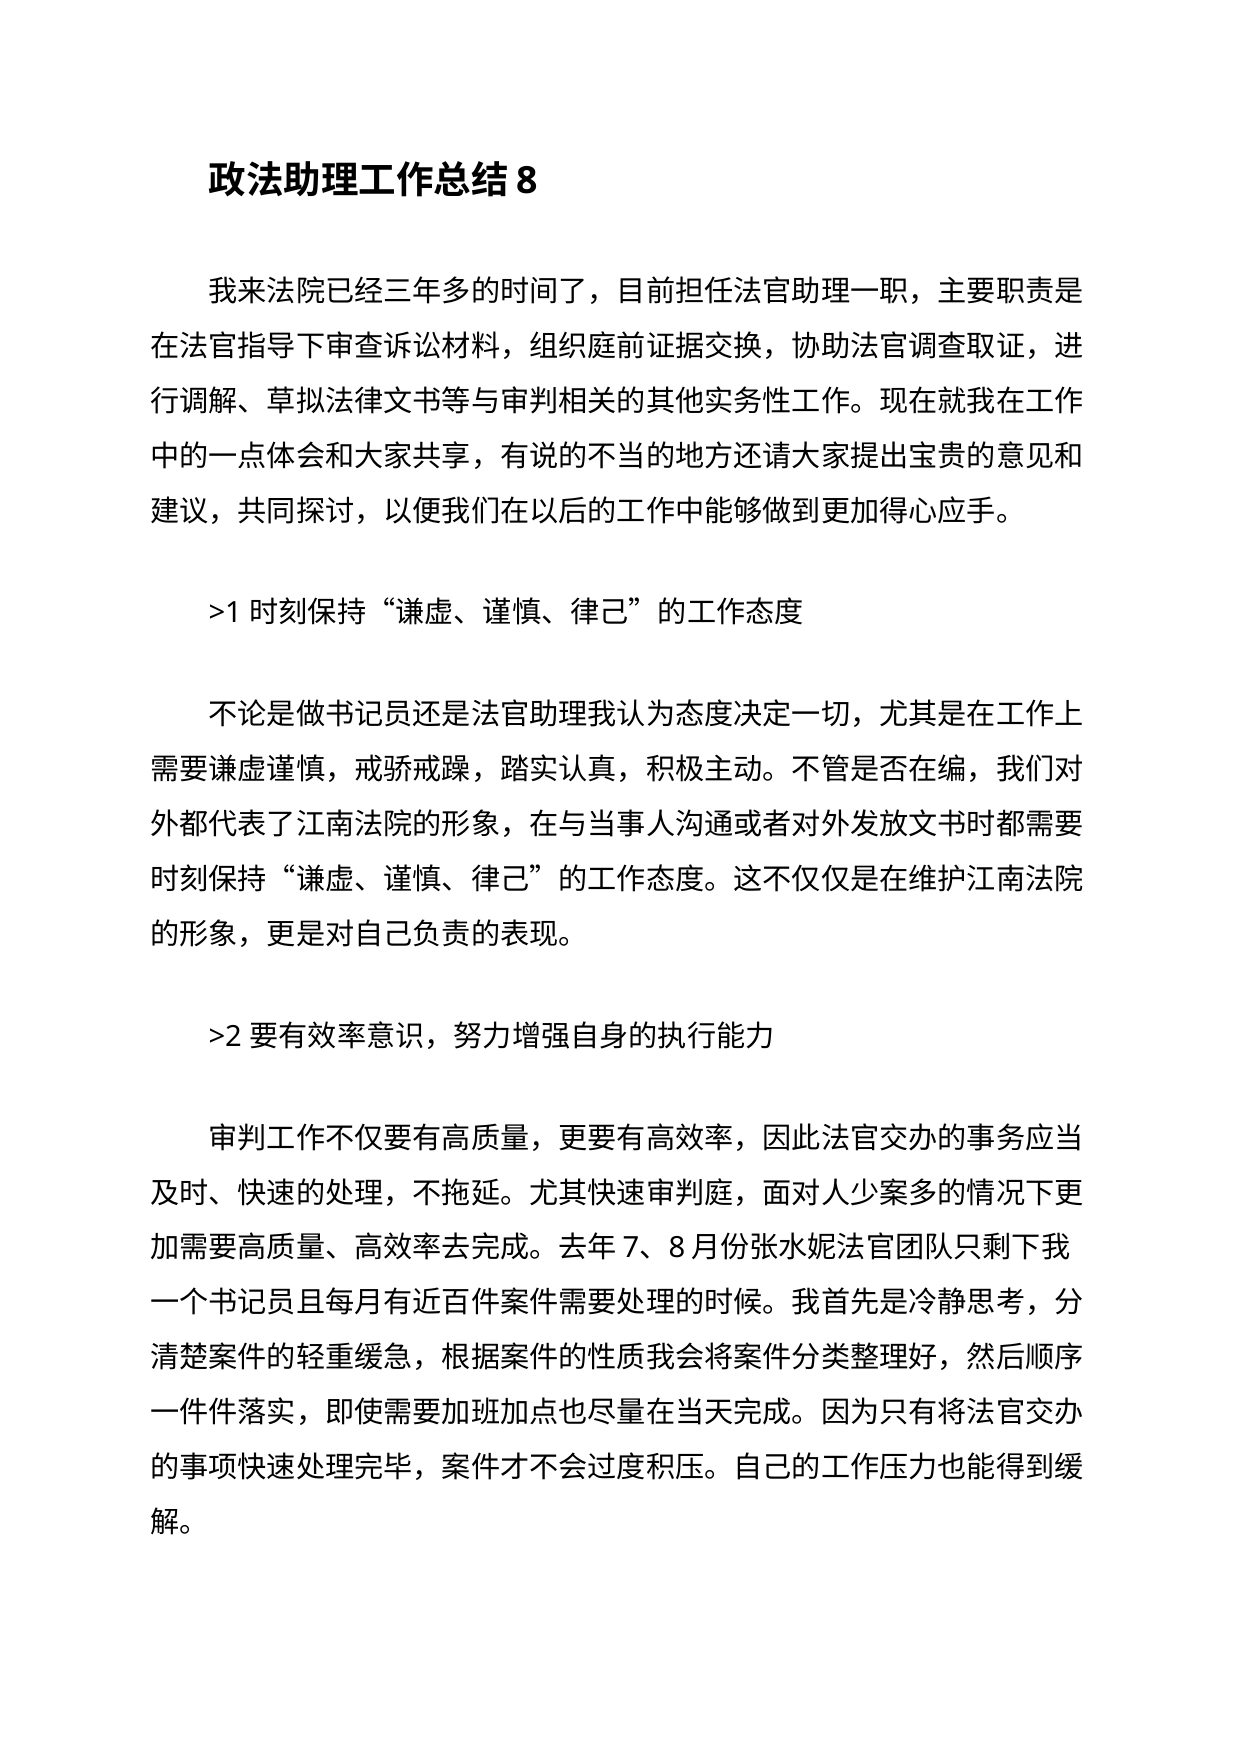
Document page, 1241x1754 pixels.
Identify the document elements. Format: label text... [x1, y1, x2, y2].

text 政法助理工作总结8 [150, 150, 1090, 204]
text >2 要有效率意识，努力增强自身的执行能力 [150, 1012, 1090, 1055]
text >1 时刻保持“谦虚、谨慎、律己”的工作态度 [150, 589, 1090, 631]
text 不论是做书记员还是法官助理我认为态度决定一切，尤其是在工作上需要谦虚谨慎，戒骄戒躁，踏实认真，积极主动。不管是否在编，我们对外都代表了江南法院的形象，在与当事人沟通或者对外发放文书时都需要时刻保持“谦虚、谨慎、律己”的工作态度。这不仅仅是在维护江南法院的形象，更是对自己负责的表现。 [150, 691, 1090, 953]
text 审判工作不仅要有高质量，更要有高效率，因此法官交办的事务应当及时、快速的处理，不拖延。尤其快速审判庭，面对人少案多的情况下更加需要高质量、高效率去完成。去年7、8月份张水妮法官团队只剩下我一个书记员且每月有近百件案件需要处理的时候。我首先是冷静思考，分清楚案件的轻重缓急，根据案件的性质我会将案件分类整理好，然后顺序一件件落实，即使需要加班加点也尽量在当天完成。因为只有将法官交办的事项快速处理完毕，案件才不会过度积压。自己的工作压力也能得到缓解。 [150, 1114, 1090, 1541]
text 我来法院已经三年多的时间了，目前担任法官助理一职，主要职责是在法官指导下审查诉讼材料，组织庭前证据交换，协助法官调查取证，进行调解、草拟法律文书等与审判相关的其他实务性工作。现在就我在工作中的一点体会和大家共享，有说的不当的地方还请大家提出宝贵的意见和建议，共同探讨，以便我们在以后的工作中能够做到更加得心应手。 [150, 268, 1090, 529]
